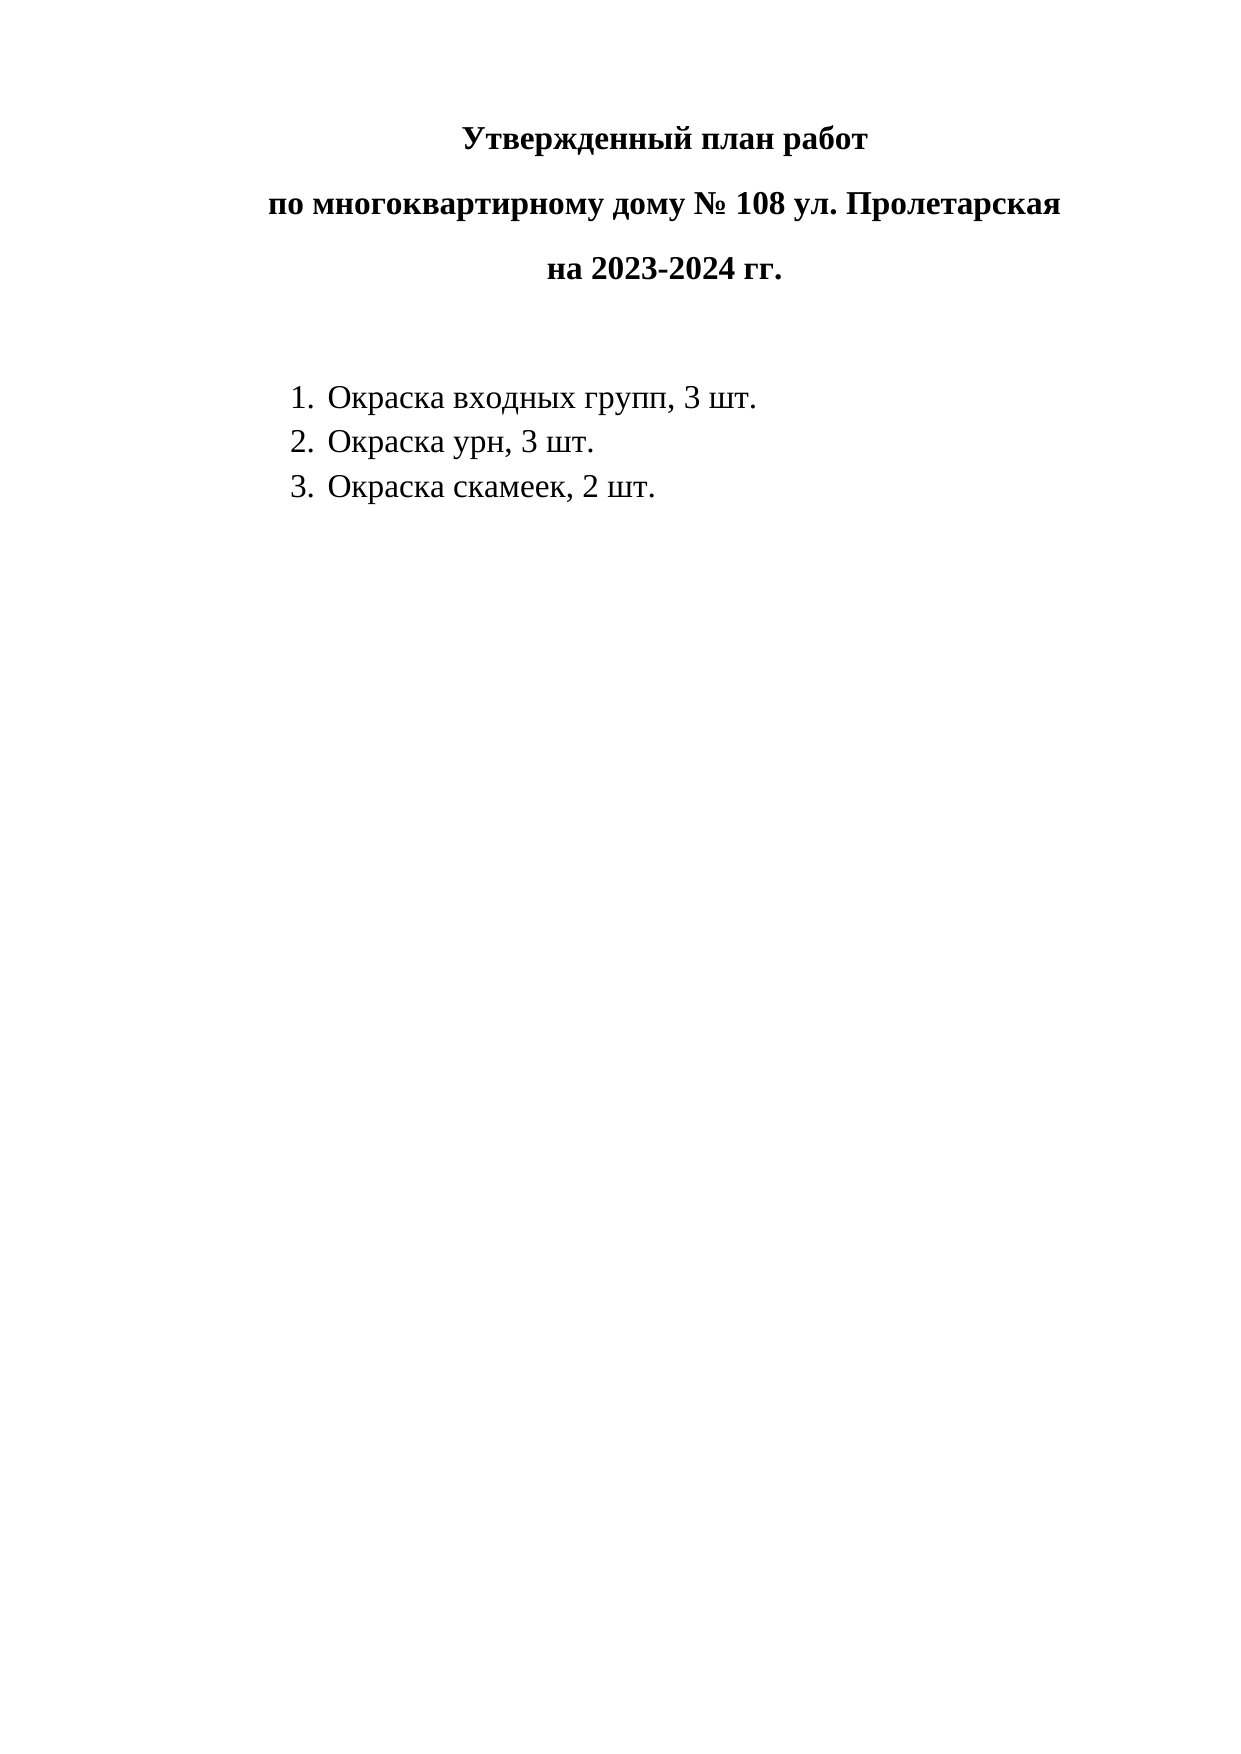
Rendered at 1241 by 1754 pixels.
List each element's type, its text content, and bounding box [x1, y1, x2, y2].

text на 2023-2024 гг. [177, 248, 1152, 286]
list Окраска урн, 3 шт. [290, 422, 1152, 460]
text Утвержденный план работ [177, 118, 1152, 156]
list Окраска скамеек, 2 шт. [290, 466, 1152, 504]
text по многоквартирному дому № 108 ул. Пролетарская [177, 183, 1152, 221]
list Окраска входных групп, 3 шт. [290, 378, 1152, 416]
